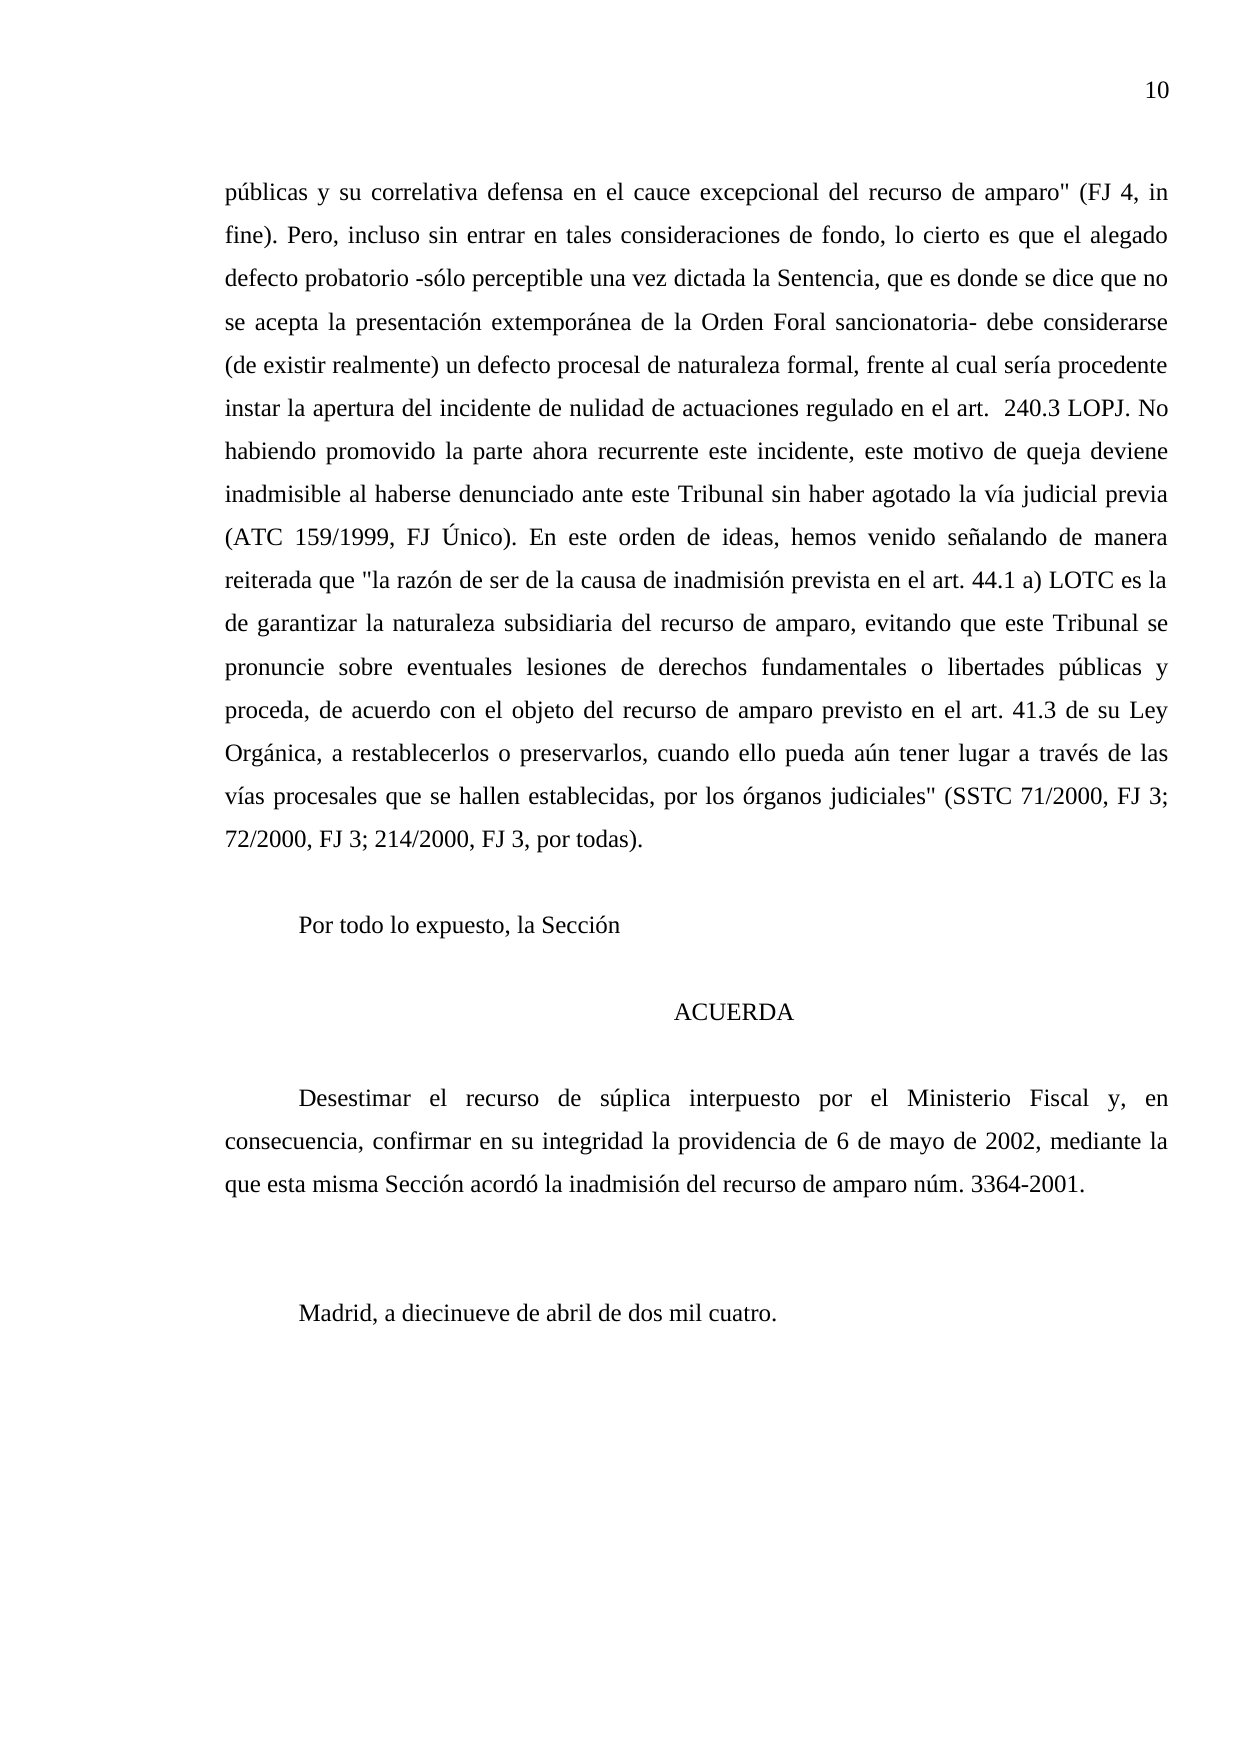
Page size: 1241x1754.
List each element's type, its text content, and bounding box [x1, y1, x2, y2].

text ACUERDA [224, 997, 1169, 1025]
text Por todo lo expuesto, la Sección [224, 910, 1169, 939]
text Desestimar el recurso de súplica interpuesto por el Ministerio Fiscal y, en consecuencia, confirmar en su integridad la providencia de 6 de mayo de 2002, mediante la que esta misma Sección acordó la inadmisión del recurso de amparo núm. 3364-2001. [224, 1083, 1169, 1198]
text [224, 177, 1169, 853]
text Madrid, a diecinueve de abril de dos mil cuatro. [224, 1298, 1169, 1327]
